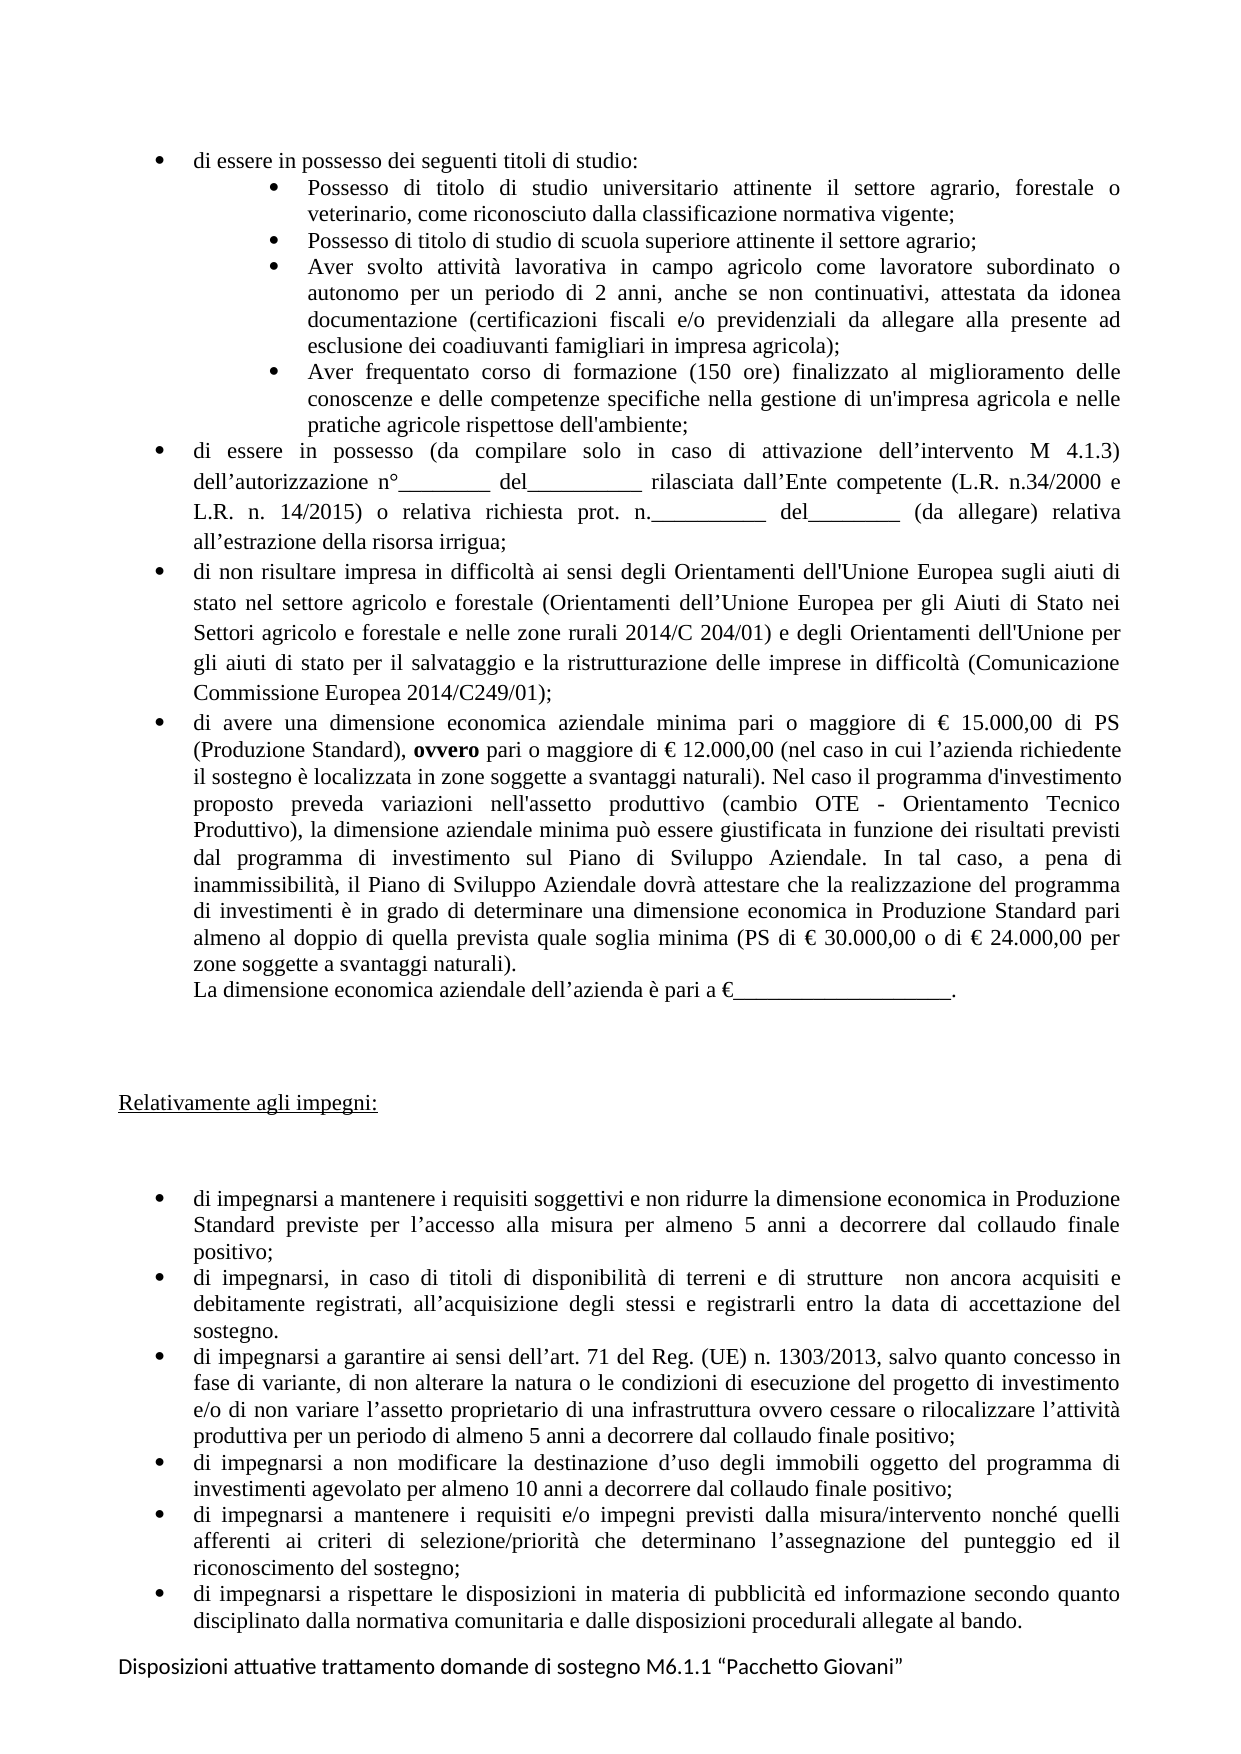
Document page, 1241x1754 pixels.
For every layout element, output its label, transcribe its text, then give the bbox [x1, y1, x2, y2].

list Aver svolto attività lavorativa in campo agricolo come lavoratore subordinato o autonomo per un periodo di 2 anni, anche se non continuativi, attestata da idonea documentazione (certificazioni fiscali e/o previdenziali da allegare alla presente ad esclusione dei coadiuvanti famigliari in impresa agricola); [270, 253, 1122, 358]
list di non risultare impresa in difficoltà ai sensi degli Orientamenti dell'Unione Europea sugli aiuti di stato nel settore agricolo e forestale (Orientamenti dell’Unione Europea per gli Aiuti di Stato nei Settori agricolo e forestale e nelle zone rurali 2014/C 204/01) e degli Orientamenti dell'Unione per gli aiuti di stato per il salvataggio e la ristrutturazione delle imprese in difficoltà (Comunicazione Commissione Europea 2014/C249/01); [156, 558, 1122, 706]
list di impegnarsi a garantire ai sensi dell’art. 71 del Reg. (UE) n. 1303/2013, salvo quanto concesso in fase di variante, di non alterare la natura o le condizioni di esecuzione del progetto di investimento e/o di non variare l’assetto proprietario di una infrastruttura ovvero cessare o rilocalizzare l’attività produttiva per un periodo di almeno 5 anni a decorrere dal collaudo finale positivo; [156, 1343, 1122, 1448]
list Possesso di titolo di studio di scuola superiore attinente il settore agrario; [270, 227, 1122, 253]
list di impegnarsi, in caso di titoli di disponibilità di terreni e di strutture non ancora acquisiti e debitamente registrati, all’acquisizione degli stessi e registrarli entro la data di accettazione del sostegno. [156, 1264, 1122, 1343]
list di impegnarsi a non modificare la destinazione d’uso degli immobili oggetto del programma di investimenti agevolato per almeno 10 anni a decorrere dal collaudo finale positivo; [156, 1448, 1122, 1501]
list di impegnarsi a mantenere i requisiti e/o impegni previsti dalla misura/intervento nonché quelli afferenti ai criteri di selezione/priorità che determinano l’assegnazione del punteggio ed il riconoscimento del sostegno; [156, 1501, 1122, 1580]
list di impegnarsi a rispettare le disposizioni in materia di pubblicità ed informazione secondo quanto disciplinato dalla normativa comunitaria e dalle disposizioni procedurali allegate al bando. [156, 1580, 1122, 1633]
list di avere una dimensione economica aziendale minima pari o maggiore di € 15.000,00 di PS (Produzione Standard), ovvero pari o maggiore di € 12.000,00 (nel caso in cui l’azienda richiedente il sostegno è localizzata in zone soggette a svantaggi naturali). Nel caso il programma d'investimento proposto preveda variazioni nell'assetto produttivo (cambio OTE - Orientamento Tecnico Produttivo), la dimensione aziendale minima può essere giustificata in funzione dei risultati previsti dal programma di investimento sul Piano di Sviluppo Aziendale. In tal caso, a pena di inammissibilità, il Piano di Sviluppo Aziendale dovrà attestare che la realizzazione del programma di investimenti è in grado di determinare una dimensione economica in Produzione Standard pari almeno al doppio di quella prevista quale soglia minima (PS di € 30.000,00 o di € 24.000,00 per zone soggette a svantaggi naturali). [156, 709, 1122, 976]
list Aver frequentato corso di formazione (150 ore) finalizzato al miglioramento delle conoscenze e delle competenze specifiche nella gestione di un'impresa agricola e nelle pratiche agricole rispettose dell'ambiente; [270, 358, 1122, 437]
list La dimensione economica aziendale dell’azienda è pari a €___________________. [193, 976, 1122, 1003]
text Relativamente agli impegni: [118, 1089, 1122, 1115]
list di essere in possesso (da compilare solo in caso di attivazione dell’intervento M 4.1.3) dell’autorizzazione n°________ del__________ rilasciata dall’Ente competente (L.R. n.34/2000 e L.R. n. 14/2015) o relativa richiesta prot. n.__________ del________ (da allegare) relativa all’estrazione della risorsa irrigua; [156, 437, 1122, 554]
list di impegnarsi a mantenere i requisiti soggettivi e non ridurre la dimensione economica in Produzione Standard previste per l’accesso alla misura per almeno 5 anni a decorrere dal collaudo finale positivo; [156, 1185, 1122, 1264]
list Possesso di titolo di studio universitario attinente il settore agrario, forestale o veterinario, come riconosciuto dalla classificazione normativa vigente; [270, 174, 1122, 227]
list di essere in possesso dei seguenti titoli di studio: [156, 148, 1122, 174]
